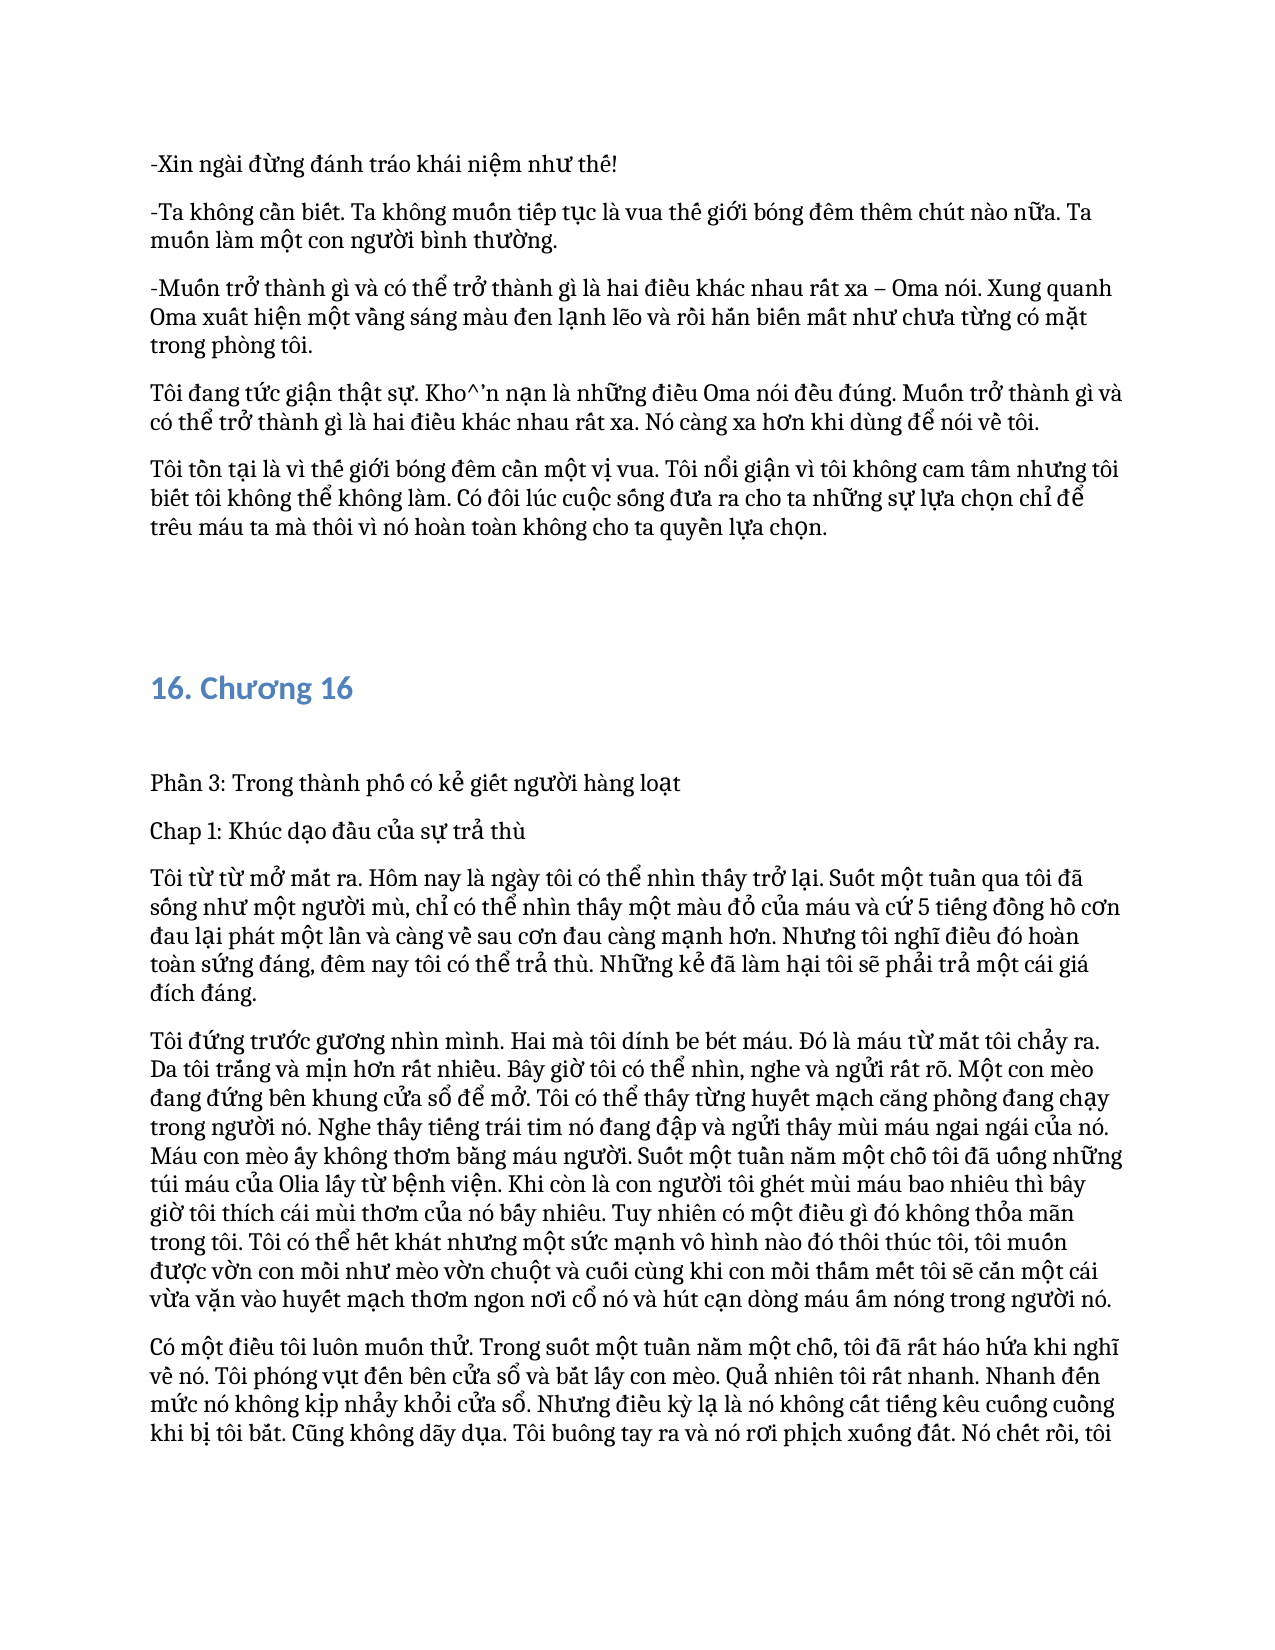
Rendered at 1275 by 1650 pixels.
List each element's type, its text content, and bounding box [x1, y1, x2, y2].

text -Muốn trở thành gì và có thể trở thành gì là hai điều khác nhau rất xa – Oma nói. Xung quanh Oma xuất hiện một vầng sáng màu đen lạnh lẽo và rồi hắn biến mất như chưa từng có mặt trong phòng tôi. [150, 274, 1125, 360]
text Tôi từ từ mở mắt ra. Hôm nay là ngày tôi có thể nhìn thấy trở lại. Suốt một tuần qua tôi đã sống như một người mù, chỉ có thể nhìn thấy một màu đỏ của máu và cứ 5 tiếng đồng hồ cơn đau lại phát một lần và càng về sau cơn đau càng mạnh hơn. Nhưng tôi nghĩ điều đó hoàn toàn sứng đáng, đêm nay tôi có thể trả thù. Những kẻ đã làm hại tôi sẽ phải trả một cái giá đích đáng. [150, 864, 1125, 1008]
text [150, 1333, 1125, 1448]
text Tôi tồn tại là vì thế giới bóng đêm cần một vị vua. Tôi nổi giận vì tôi không cam tâm nhưng tôi biết tôi không thể không làm. Có đôi lúc cuộc sống đưa ra cho ta những sự lựa chọn chỉ để trêu máu ta mà thôi vì nó hoàn toàn không cho ta quyền lựa chọn. [150, 455, 1125, 541]
text Tôi đứng trước gương nhìn mình. Hai mà tôi dính be bét máu. Đó là máu từ mắt tôi chảy ra. Da tôi trắng và mịn hơn rất nhiều. Bây giờ tôi có thể nhìn, nghe và ngửi rất rõ. Một con mèo đang đứng bên khung cửa sổ để mở. Tôi có thể thấy từng huyết mạch căng phồng đang chạy trong người nó. Nghe thấy tiếng trái tim nó đang đập và ngửi thấy mùi máu ngai ngái của nó. Máu con mèo ấy không thơm bằng máu người. Suốt một tuần nằm một chỗ tôi đã uống những túi máu của Olia lấy từ bệnh viện. Khi còn là con người tôi ghét mùi máu bao nhiêu thì bây giờ tôi thích cái mùi thơm của nó bấy nhiêu. Tuy nhiên có một điều gì đó không thỏa mãn trong tôi. Tôi có thể hết khát nhưng một sức mạnh vô hình nào đó thôi thúc tôi, tôi muốn được vờn con mồi như mèo vờn chuột và cuối cùng khi con mồi thấm mết tôi sẽ cắn một cái vừa vặn vào huyết mạch thơm ngon nơi cổ nó và hút cạn dòng máu ấm nóng trong người nó. [150, 1027, 1125, 1314]
text Phần 3: Trong thành phố có kẻ giết người hàng loạt [150, 712, 1125, 798]
text -Xin ngài đừng đánh tráo khái niệm như thế! [150, 150, 1125, 179]
subtitle 16. Chương 16 [150, 667, 1125, 708]
text -Ta không cần biết. Ta không muốn tiếp tục là vua thế giới bóng đêm thêm chút nào nữa. Ta muốn làm một con người bình thường. [150, 197, 1125, 255]
text Chap 1: Khúc dạo đầu của sự trả thù [150, 817, 1125, 845]
text Tôi đang tức giận thật sự. Kho^’n nạn là những điều Oma nói đều đúng. Muốn trở thành gì và có thể trở thành gì là hai điều khác nhau rất xa. Nó càng xa hơn khi dùng để nói về tôi. [150, 379, 1125, 436]
